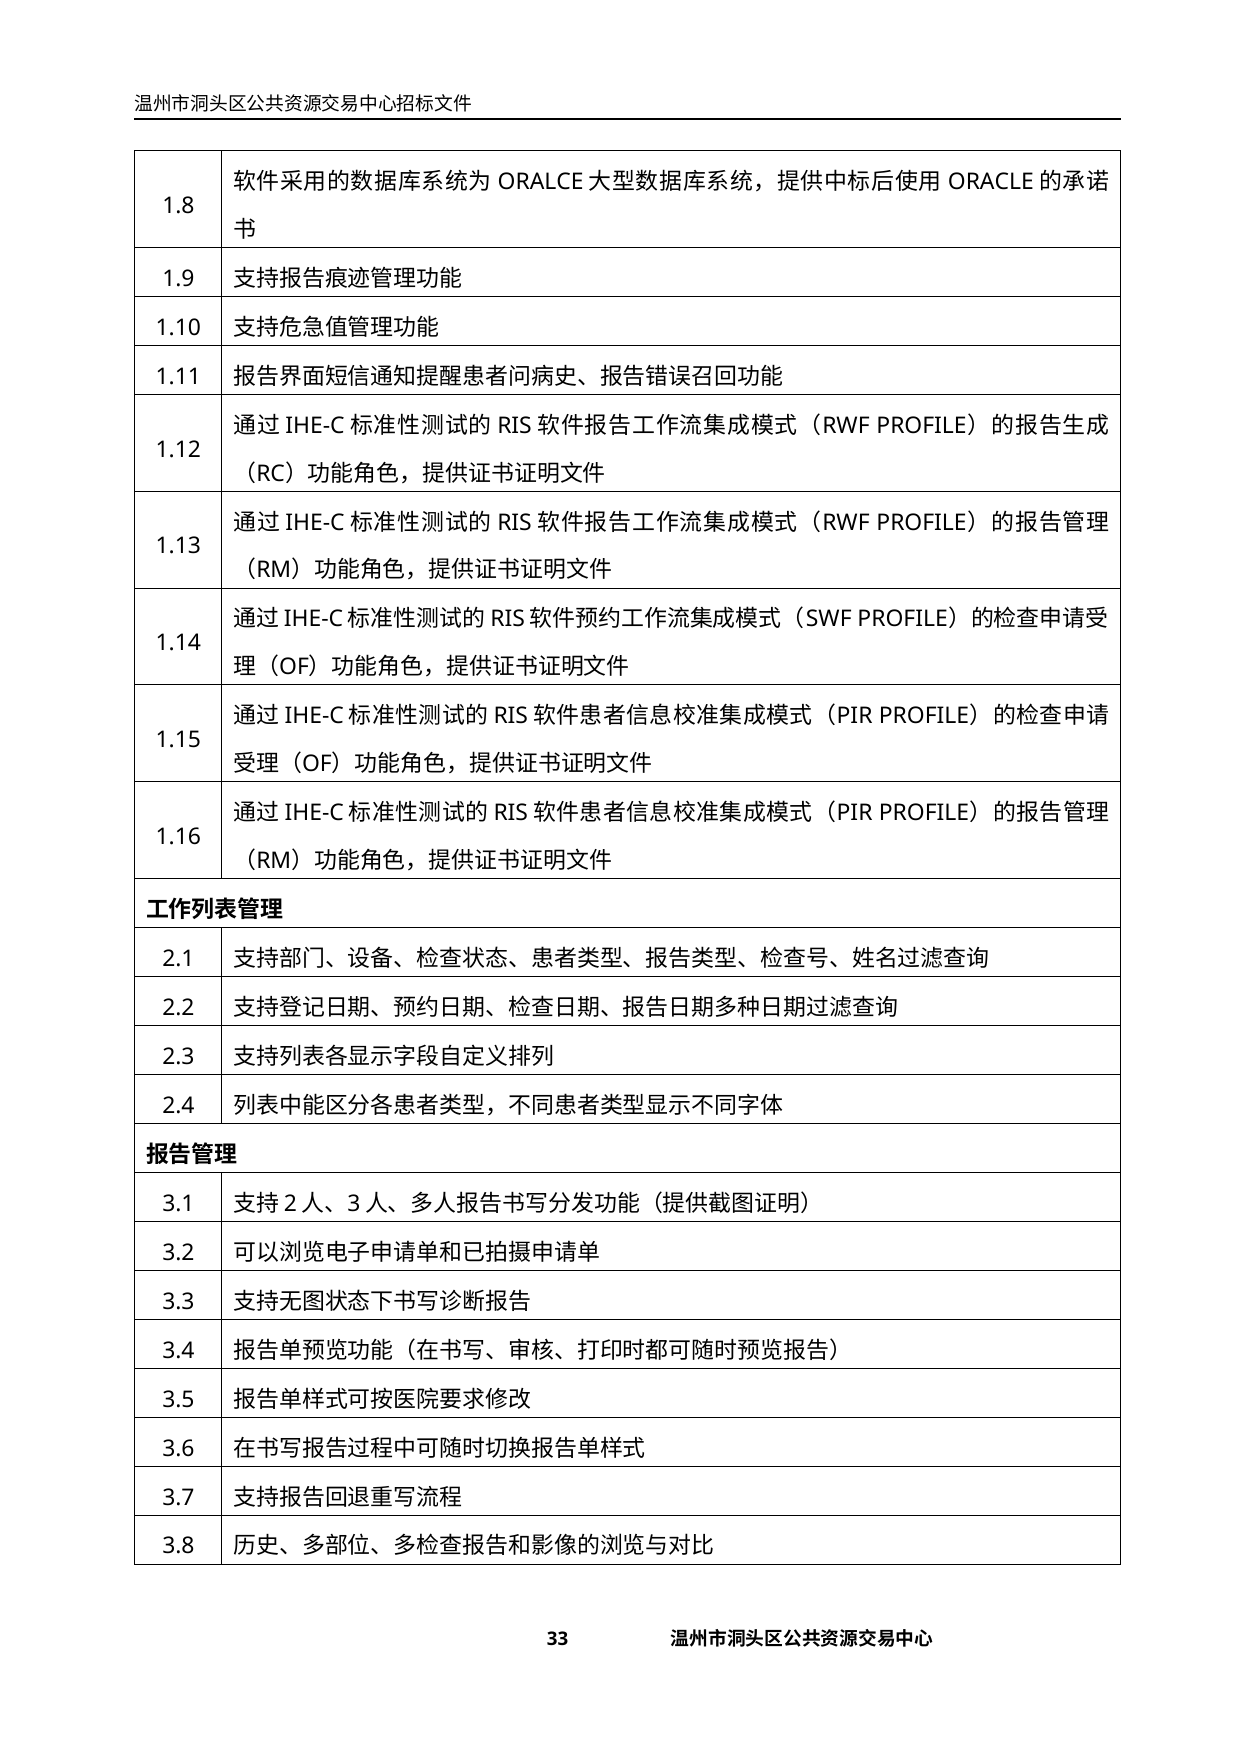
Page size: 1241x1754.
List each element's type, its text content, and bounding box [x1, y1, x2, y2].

table_cell 1.10 [135, 297, 221, 345]
table_cell 3.6 [135, 1418, 221, 1466]
table_cell 2.2 [135, 977, 221, 1025]
table_cell 报告单样式可按医院要求修改 [222, 1369, 1120, 1417]
table_cell 支持报告痕迹管理功能 [222, 248, 1120, 296]
table_cell 3.8 [135, 1516, 221, 1563]
table_cell 1.12 [135, 395, 221, 491]
table_cell 列表中能区分各患者类型，不同患者类型显示不同字体 [222, 1075, 1120, 1123]
table_cell 1.9 [135, 248, 221, 296]
table_cell 1.11 [135, 346, 221, 394]
table_cell 历史、多部位、多检查报告和影像的浏览与对比 [222, 1516, 1120, 1563]
table_cell 1.14 [135, 589, 221, 684]
table_cell 支持危急值管理功能 [222, 297, 1120, 345]
table_cell 报告单预览功能（在书写、审核、打印时都可随时预览报告） [222, 1320, 1120, 1368]
table_cell 软件采用的数据库系统为ORALCE大型数据库系统，提供中标后使用ORACLE的承诺书 [222, 151, 1120, 247]
table_cell 1.8 [135, 151, 221, 247]
table_cell 1.13 [135, 492, 221, 587]
table_cell 支持列表各显示字段自定义排列 [222, 1026, 1120, 1074]
table_cell 支持部门、设备、检查状态、患者类型、报告类型、检查号、姓名过滤查询 [222, 928, 1120, 976]
table_cell 2.4 [135, 1075, 221, 1123]
table_cell 3.5 [135, 1369, 221, 1417]
table_cell 2.3 [135, 1026, 221, 1074]
table_cell 支持2人、3人、多人报告书写分发功能（提供截图证明） [222, 1173, 1120, 1221]
table_cell 3.3 [135, 1271, 221, 1319]
table_cell 报告界面短信通知提醒患者问病史、报告错误召回功能 [222, 346, 1120, 394]
table_cell 可以浏览电子申请单和已拍摄申请单 [222, 1222, 1120, 1270]
table_cell 1.15 [135, 685, 221, 781]
table_cell 1.16 [135, 782, 221, 878]
table_cell 3.7 [135, 1467, 221, 1514]
table_cell 通过IHE-C标准性测试的RIS软件患者信息校准集成模式（PIR PROFILE）的检查申请受理（OF）功能角色，提供证书证明文件 [222, 685, 1120, 781]
table_cell 通过IHE-C标准性测试的RIS软件报告工作流集成模式（RWF PROFILE）的报告管理（RM）功能角色，提供证书证明文件 [222, 492, 1120, 587]
table_cell 工作列表管理 [135, 879, 1120, 927]
table_cell 支持登记日期、预约日期、检查日期、报告日期多种日期过滤查询 [222, 977, 1120, 1025]
table_cell 3.1 [135, 1173, 221, 1221]
table_cell 2.1 [135, 928, 221, 976]
table_cell 通过IHE-C标准性测试的RIS软件患者信息校准集成模式（PIR PROFILE）的报告管理（RM）功能角色，提供证书证明文件 [222, 782, 1120, 878]
table_cell 报告管理 [135, 1124, 1120, 1172]
table_cell 3.2 [135, 1222, 221, 1270]
table_cell 支持报告回退重写流程 [222, 1467, 1120, 1514]
table_cell 支持无图状态下书写诊断报告 [222, 1271, 1120, 1319]
table_cell 通过IHE-C标准性测试的RIS软件报告工作流集成模式（RWF PROFILE）的报告生成（RC）功能角色，提供证书证明文件 [222, 395, 1120, 491]
table_cell 通过IHE-C标准性测试的RIS软件预约工作流集成模式（SWF PROFILE）的检查申请受理（OF）功能角色，提供证书证明文件 [222, 589, 1120, 684]
table_cell 3.4 [135, 1320, 221, 1368]
table_cell 在书写报告过程中可随时切换报告单样式 [222, 1418, 1120, 1466]
